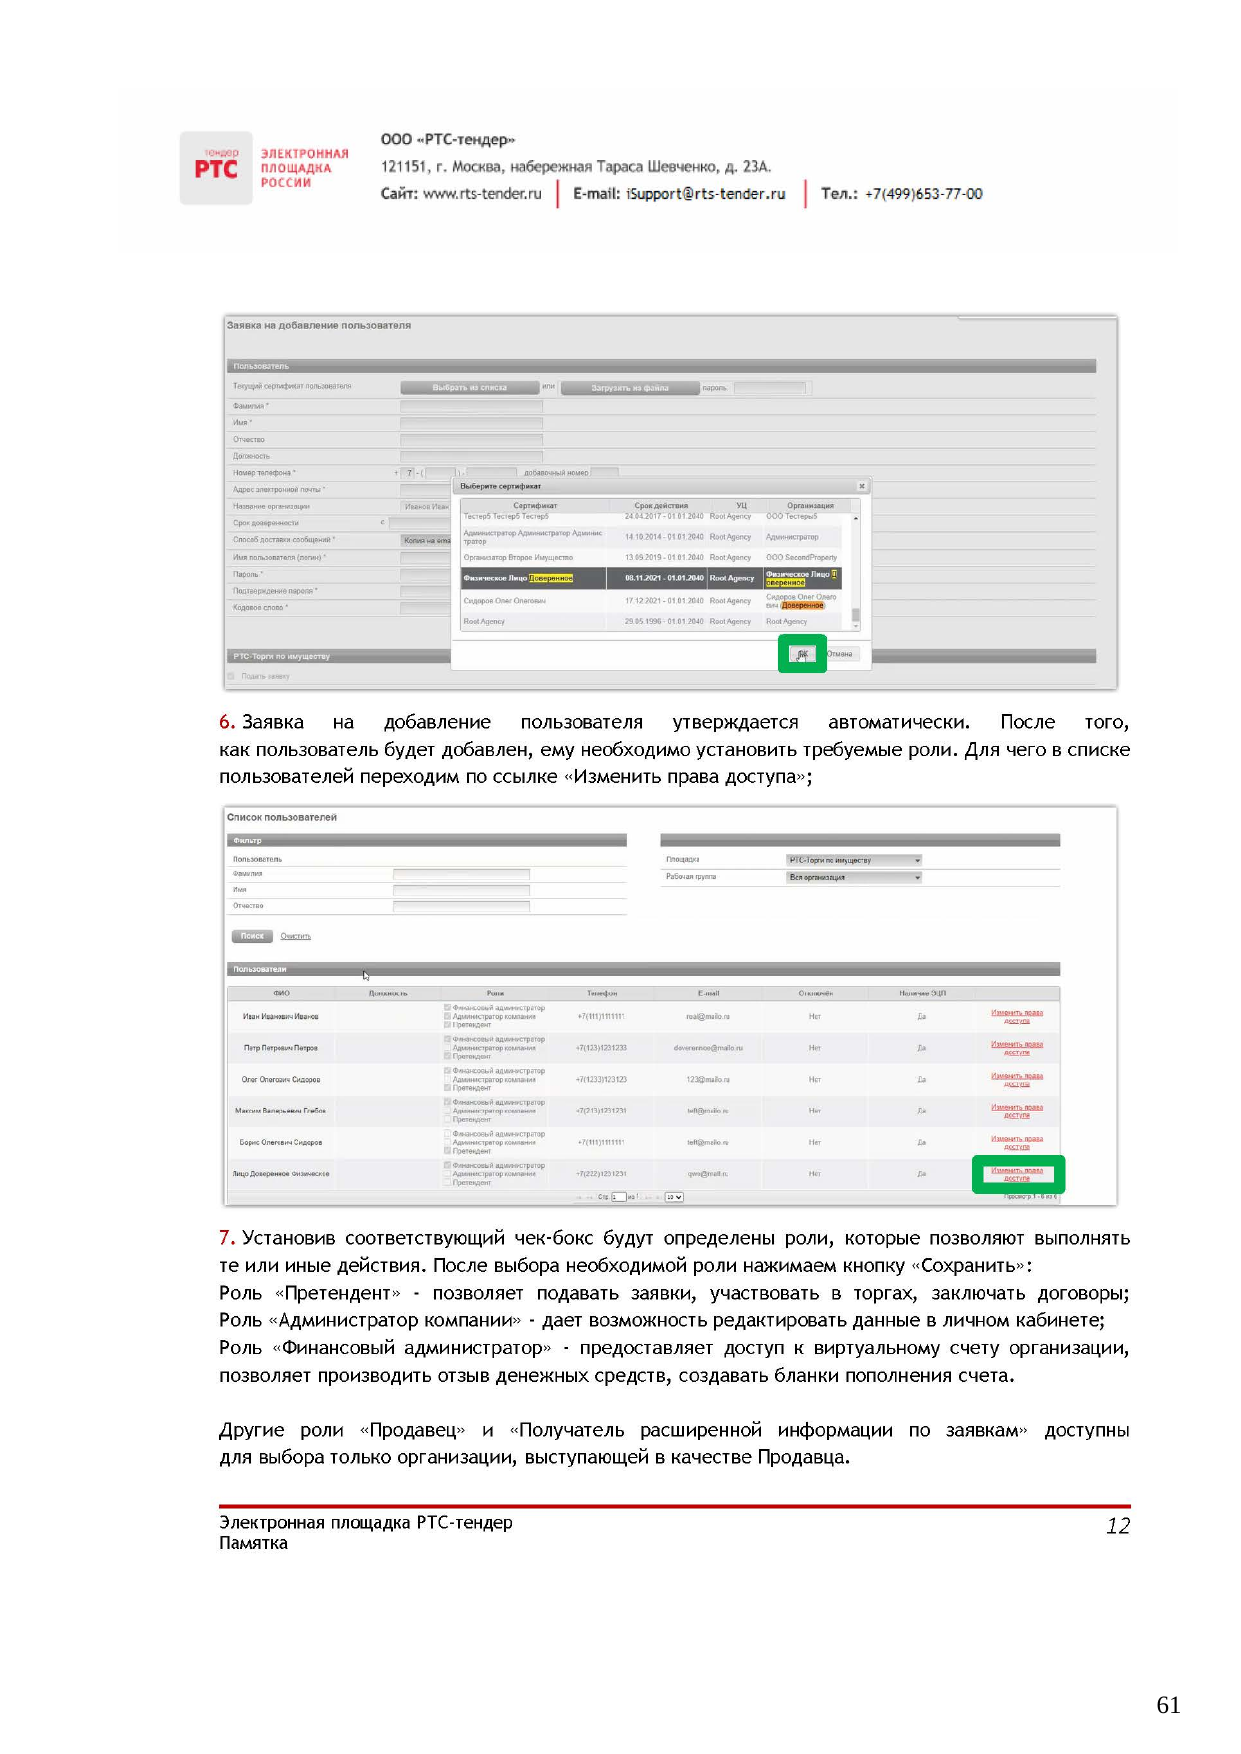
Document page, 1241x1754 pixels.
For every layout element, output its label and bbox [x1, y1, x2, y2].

picture [118, 88, 1181, 1591]
